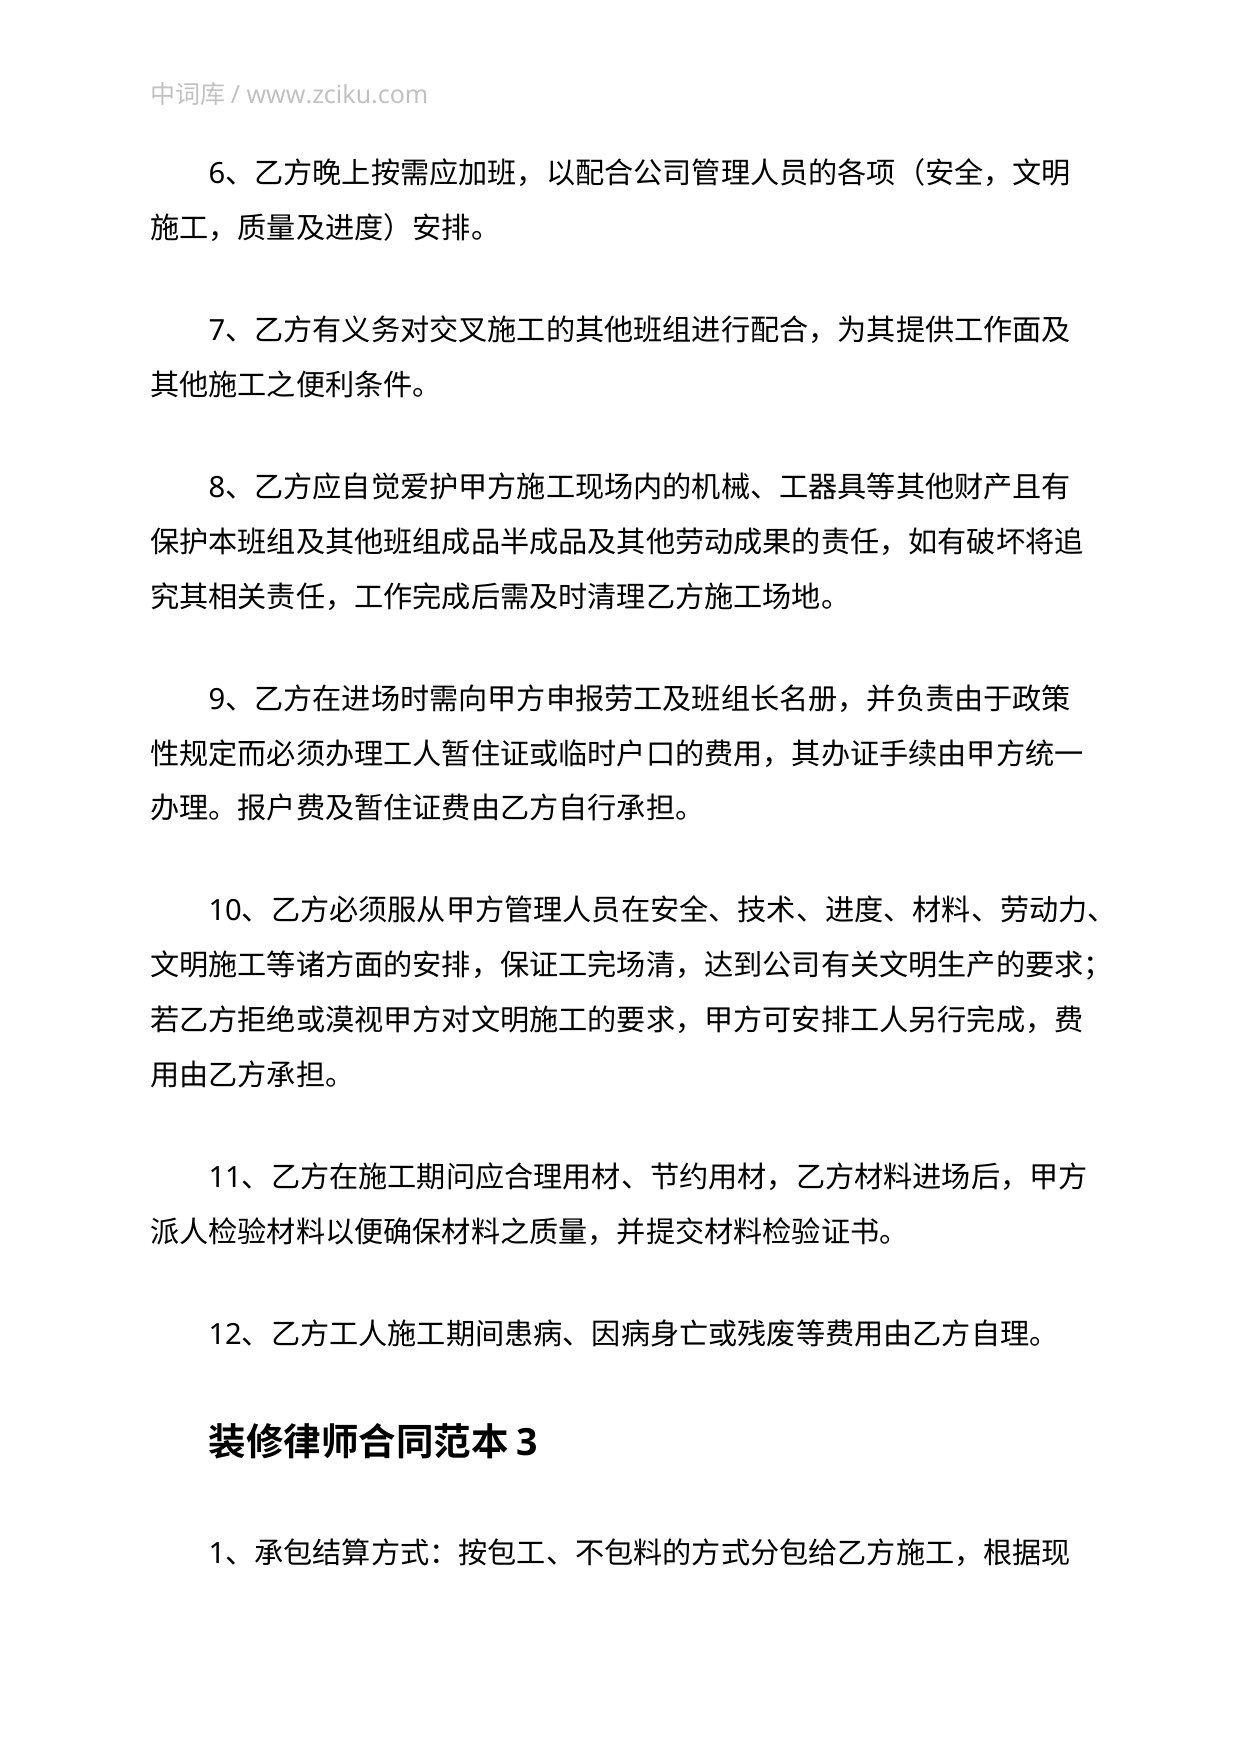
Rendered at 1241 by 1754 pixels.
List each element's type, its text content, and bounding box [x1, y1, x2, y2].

text 9、乙方在进场时需向甲方申报劳工及班组长名册，并负责由于政策性规定而必须办理工人暂住证或临时户口的费用，其办证手续由甲方统一办理。报户费及暂住证费由乙方自行承担。 [150, 675, 1090, 827]
text 10、乙方必须服从甲方管理人员在安全、技术、进度、材料、劳动力、文明施工等诸方面的安排，保证工完场清，达到公司有关文明生产的要求；若乙方拒绝或漠视甲方对文明施工的要求，甲方可安排工人另行完成，费用由乙方承担。 [150, 887, 1090, 1094]
text 6、乙方晚上按需应加班，以配合公司管理人员的各项（安全，文明施工，质量及进度）安排。 [150, 150, 1090, 247]
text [150, 1530, 1090, 1572]
text 8、乙方应自觉爱护甲方施工现场内的机械、工器具等其他财产且有保护本班组及其他班组成品半成品及其他劳动成果的责任，如有破坏将追究其相关责任，工作完成后需及时清理乙方施工场地。 [150, 463, 1090, 616]
text 装修律师合同范本3 [150, 1412, 1090, 1467]
text 12、乙方工人施工期间患病、因病身亡或残废等费用由乙方自理。 [150, 1310, 1090, 1353]
text 11、乙方在施工期问应合理用材、节约用材，乙方材料进场后，甲方派人检验材料以便确保材料之质量，并提交材料检验证书。 [150, 1153, 1090, 1251]
text 7、乙方有义务对交叉施工的其他班组进行配合，为其提供工作面及其他施工之便利条件。 [150, 307, 1090, 404]
